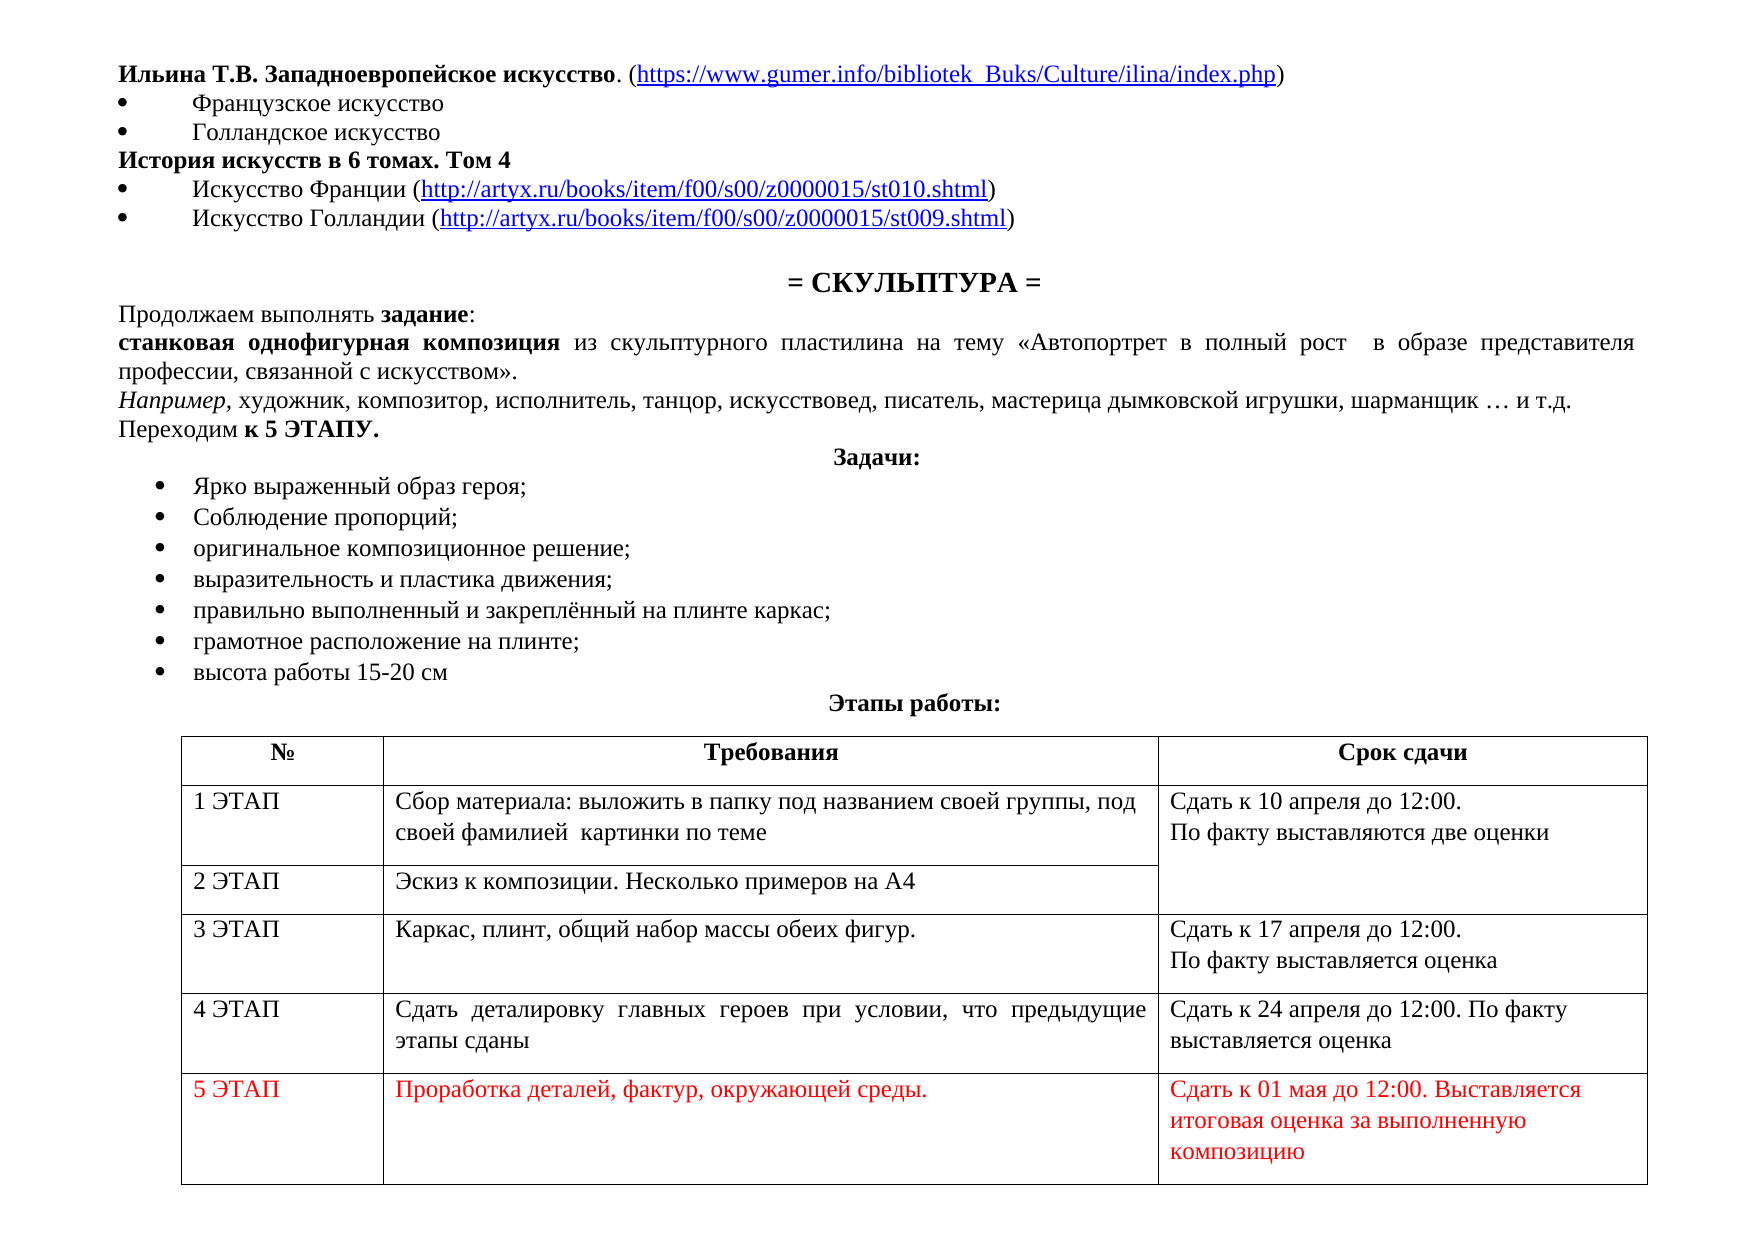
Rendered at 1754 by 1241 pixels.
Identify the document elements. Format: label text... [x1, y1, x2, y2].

text Например, художник, композитор, исполнитель, танцор, искусствовед, писатель, мастерица дымковской игрушки, шарманщик … и т.д. [118, 385, 1636, 414]
table_cell Сдать к 01 мая до 12:00. Выставляется итоговая оценка за выполненную композицию [1159, 1074, 1647, 1184]
table_header Требования [384, 737, 1158, 785]
list Искусство Голландии (http://artyx.ru/books/item/f00/s00/z0000015/st009.shtml) [59, 203, 1665, 232]
table_cell Сдать к 17 апреля до 12:00. По факту выставляется оценка [1159, 915, 1647, 993]
list грамотное расположение на плинте; [156, 626, 1636, 655]
list Искусство Франции (http://artyx.ru/books/item/f00/s00/z0000015/st010.shtml) [59, 174, 1665, 203]
table_cell Сдать деталировку главных героев при условии, что предыдущие этапы сданы [384, 994, 1158, 1073]
text Ильина Т.В. Западноевропейское искусство. (https://www.gumer.info/bibliotek_Buks/Culture/ilina/index.php) [59, 59, 1665, 88]
text Задачи: [118, 442, 1636, 471]
table_cell 5 ЭТАП [182, 1074, 383, 1184]
list Французское искусство [59, 88, 1665, 117]
table_cell 4 ЭТАП [182, 994, 383, 1073]
table_cell 1 ЭТАП [182, 786, 383, 865]
text Переходим к 5 ЭТАПУ. [118, 414, 1636, 442]
table_header № [182, 737, 383, 785]
list Соблюдение пропорций; [156, 502, 1636, 531]
table_cell Сдать к 10 апреля до 12:00. По факту выставляются две оценки [1159, 786, 1647, 913]
table_cell 3 ЭТАП [182, 915, 383, 993]
text станковая однофигурная композиция из скульптурного пластилина на тему «Автопортрет в полный рост в образе представителя профессии, связанной с искусством». [118, 327, 1636, 385]
list оригинальное композиционное решение; [156, 533, 1636, 562]
list высота работы 15-20 см [156, 657, 1636, 686]
text Продолжаем выполнять задание: [118, 299, 1636, 327]
list = СКУЛЬПТУРА = [193, 265, 1636, 299]
table_cell Сдать к 24 апреля до 12:00. По факту выставляется оценка [1159, 994, 1647, 1073]
table_cell 2 ЭТАП [182, 866, 383, 913]
list Голландское искусство [59, 117, 1665, 145]
table_cell Каркас, плинт, общий набор массы обеих фигур. [384, 915, 1158, 993]
list Ярко выраженный образ героя; [156, 471, 1636, 500]
list выразительность и пластика движения; [156, 564, 1636, 593]
table_cell Проработка деталей, фактур, окружающей среды. [384, 1074, 1158, 1184]
list Этапы работы: [193, 688, 1636, 717]
table_cell Сбор материала: выложить в папку под названием своей группы, под своей фамилией картинки по теме [384, 786, 1158, 865]
text История искусств в 6 томах. Том 4 [59, 145, 1665, 174]
table_cell Эскиз к композиции. Несколько примеров на А4 [384, 866, 1158, 913]
table_header Срок сдачи [1159, 737, 1647, 785]
list правильно выполненный и закреплённый на плинте каркас; [156, 595, 1636, 624]
